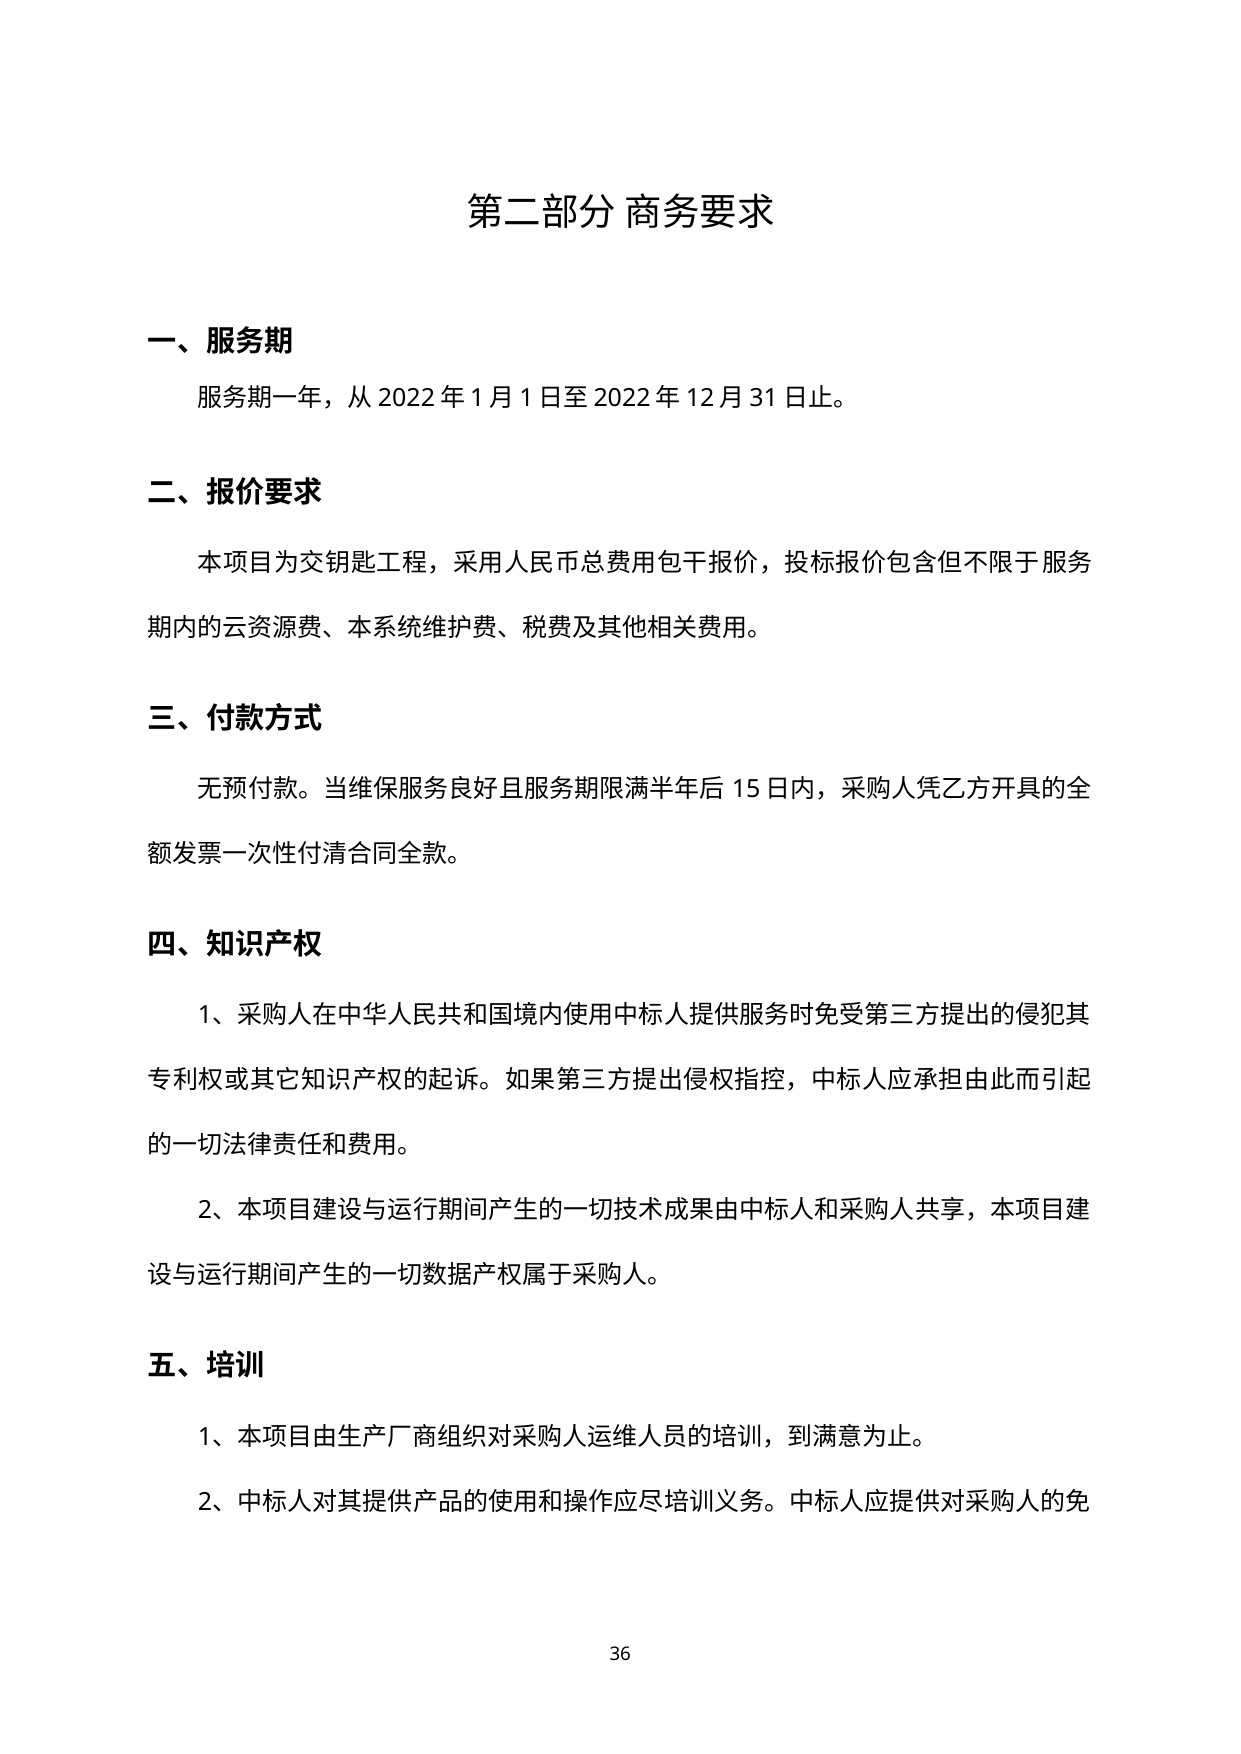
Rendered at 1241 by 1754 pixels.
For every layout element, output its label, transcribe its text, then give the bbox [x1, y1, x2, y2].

text 本项目为交钥匙工程，采用人民币总费用包干报价，投标报价包含但不限于服务期内的云资源费、本系统维护费、税费及其他相关费用。 [148, 528, 1093, 658]
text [148, 1467, 1093, 1532]
text 服务期一年，从2022年1月1日至2022年12月31日止。 [148, 377, 1093, 414]
text 2、本项目建设与运行期间产生的一切技术成果由中标人和采购人共享，本项目建设与运行期间产生的一切数据产权属于采购人。 [148, 1176, 1093, 1306]
text 无预付款。当维保服务良好且服务期限满半年后15日内，采购人凭乙方开具的全额发票一次性付清合同全款。 [148, 754, 1093, 884]
subtitle 一、服务期 [148, 306, 1093, 371]
text 1、采购人在中华人民共和国境内使用中标人提供服务时免受第三方提出的侵犯其专利权或其它知识产权的起诉。如果第三方提出侵权指控，中标人应承担由此而引起的一切法律责任和费用。 [148, 981, 1093, 1176]
subtitle 三、付款方式 [148, 683, 1093, 748]
subtitle 四、知识产权 [148, 909, 1093, 974]
subtitle 五、培训 [148, 1331, 1093, 1396]
text 1、本项目由生产厂商组织对采购人运维人员的培训，到满意为止。 [148, 1402, 1093, 1467]
subtitle 第二部分 商务要求 [148, 177, 1093, 242]
subtitle 二、报价要求 [148, 457, 1093, 522]
